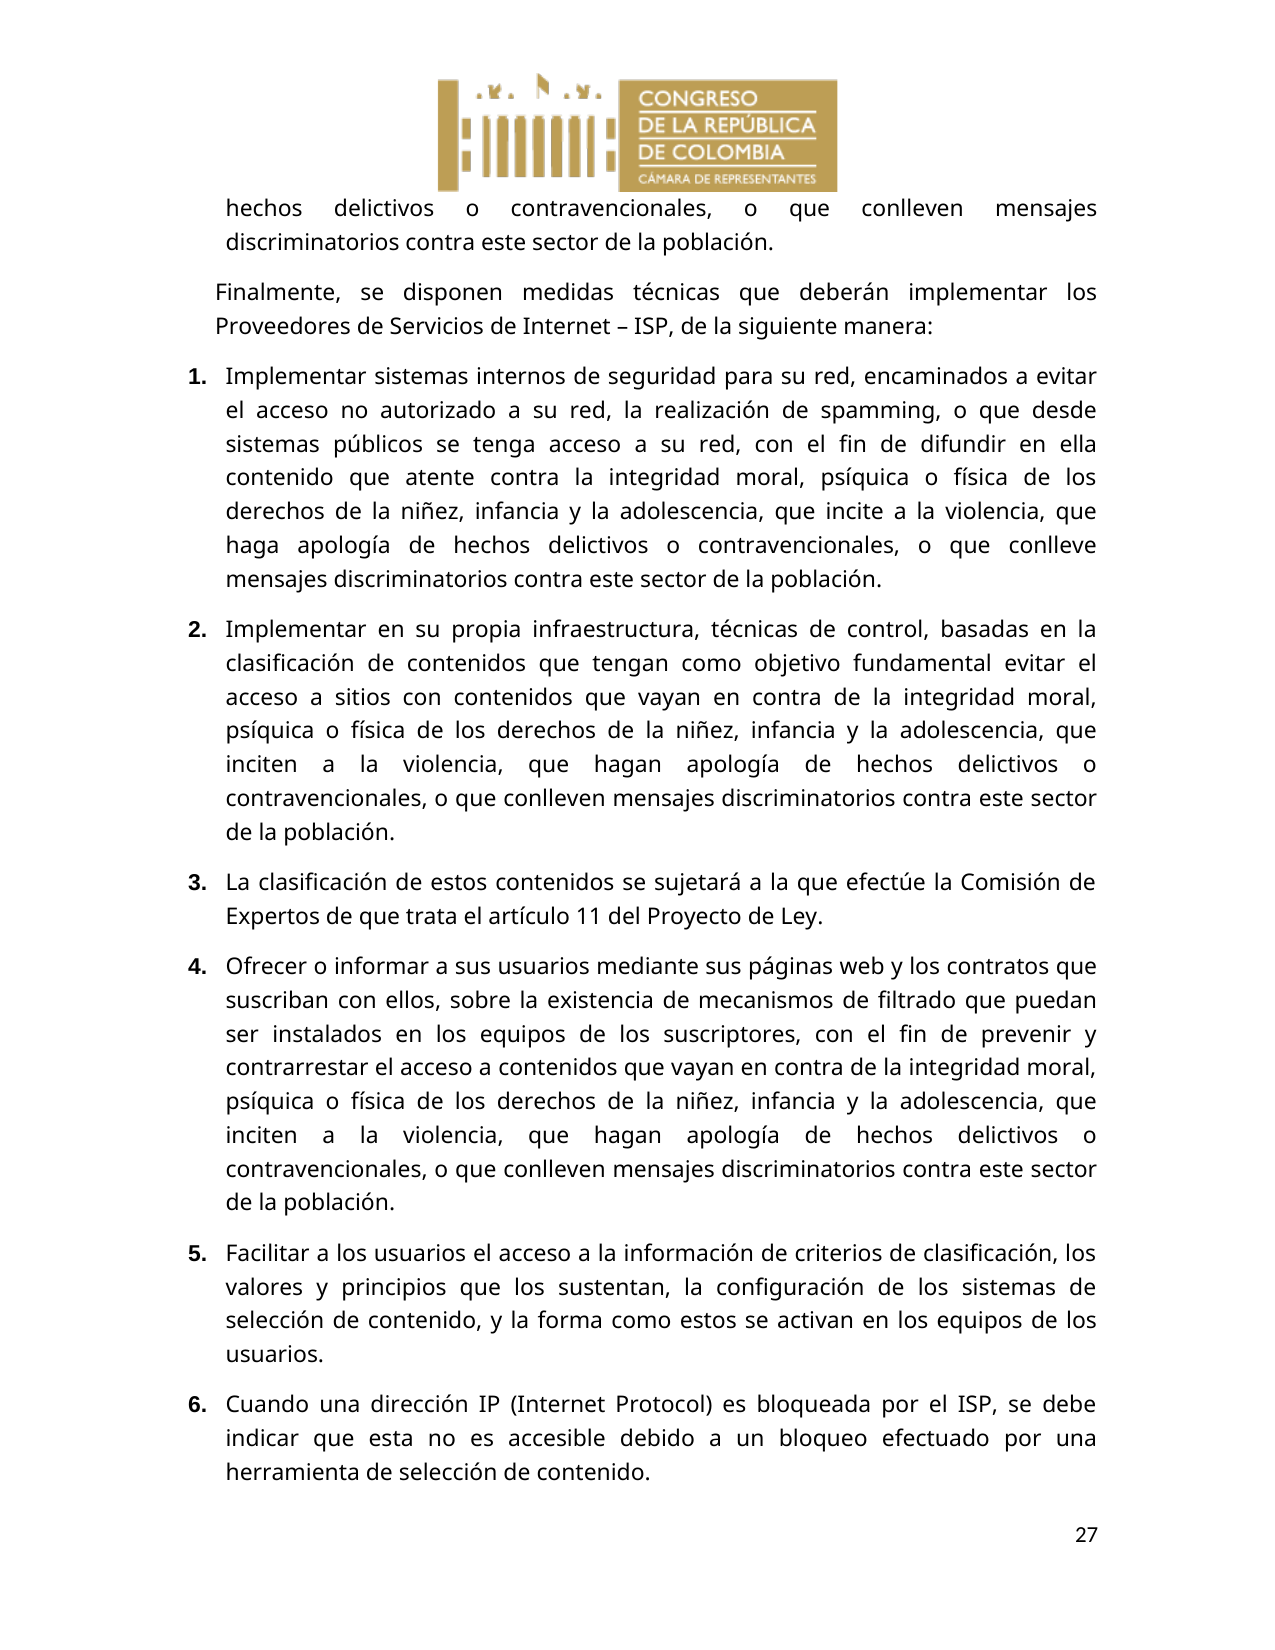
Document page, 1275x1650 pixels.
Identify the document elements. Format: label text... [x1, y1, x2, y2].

text Finalmente, se disponen medidas técnicas que deberán implementar los Proveedores de Servicios de Internet – ISP, de la siguiente manera: [215, 276, 1098, 341]
list La clasificación de estos contenidos se sujetará a la que efectúe la Comisión de Expertos de que trata el artículo 11 del Proyecto de Ley. [188, 866, 1098, 931]
picture [437, 73, 838, 192]
list Facilitar a los usuarios el acceso a la información de criterios de clasificación, los valores y principios que los sustentan, la configuración de los sistemas de selección de contenido, y la forma como estos se activan en los equipos de los usuarios. [188, 1237, 1098, 1369]
list Ofrecer o informar a sus usuarios mediante sus páginas web y los contratos que suscriban con ellos, sobre la existencia de mecanismos de filtrado que puedan ser instalados en los equipos de los suscriptores, con el fin de prevenir y contrarrestar el acceso a contenidos que vayan en contra de la integridad moral, psíquica o física de los derechos de la niñez, infancia y la adolescencia, que inciten a la violencia, que hagan apología de hechos delictivos o contravencionales, o que conlleven mensajes discriminatorios contra este sector de la población. [188, 950, 1098, 1217]
list Cuando una dirección IP (Internet Protocol) es bloqueada por el ISP, se debe indicar que esta no es accesible debido a un bloqueo efectuado por una herramienta de selección de contenido. [188, 1388, 1098, 1487]
list Implementar sistemas internos de seguridad para su red, encaminados a evitar el acceso no autorizado a su red, la realización de spamming, o que desde sistemas públicos se tenga acceso a su red, con el fin de difundir en ella contenido que atente contra la integridad moral, psíquica o física de los derechos de la niñez, infancia y la adolescencia, que incite a la violencia, que haga apología de hechos delictivos o contravencionales, o que conlleve mensajes discriminatorios contra este sector de la población. [188, 360, 1098, 594]
list Implementar en su propia infraestructura, técnicas de control, basadas en la clasificación de contenidos que tengan como objetivo fundamental evitar el acceso a sitios con contenidos que vayan en contra de la integridad moral, psíquica o física de los derechos de la niñez, infancia y la adolescencia, que inciten a la violencia, que hagan apología de hechos delictivos o contravencionales, o que conlleven mensajes discriminatorios contra este sector de la población. [188, 613, 1098, 847]
